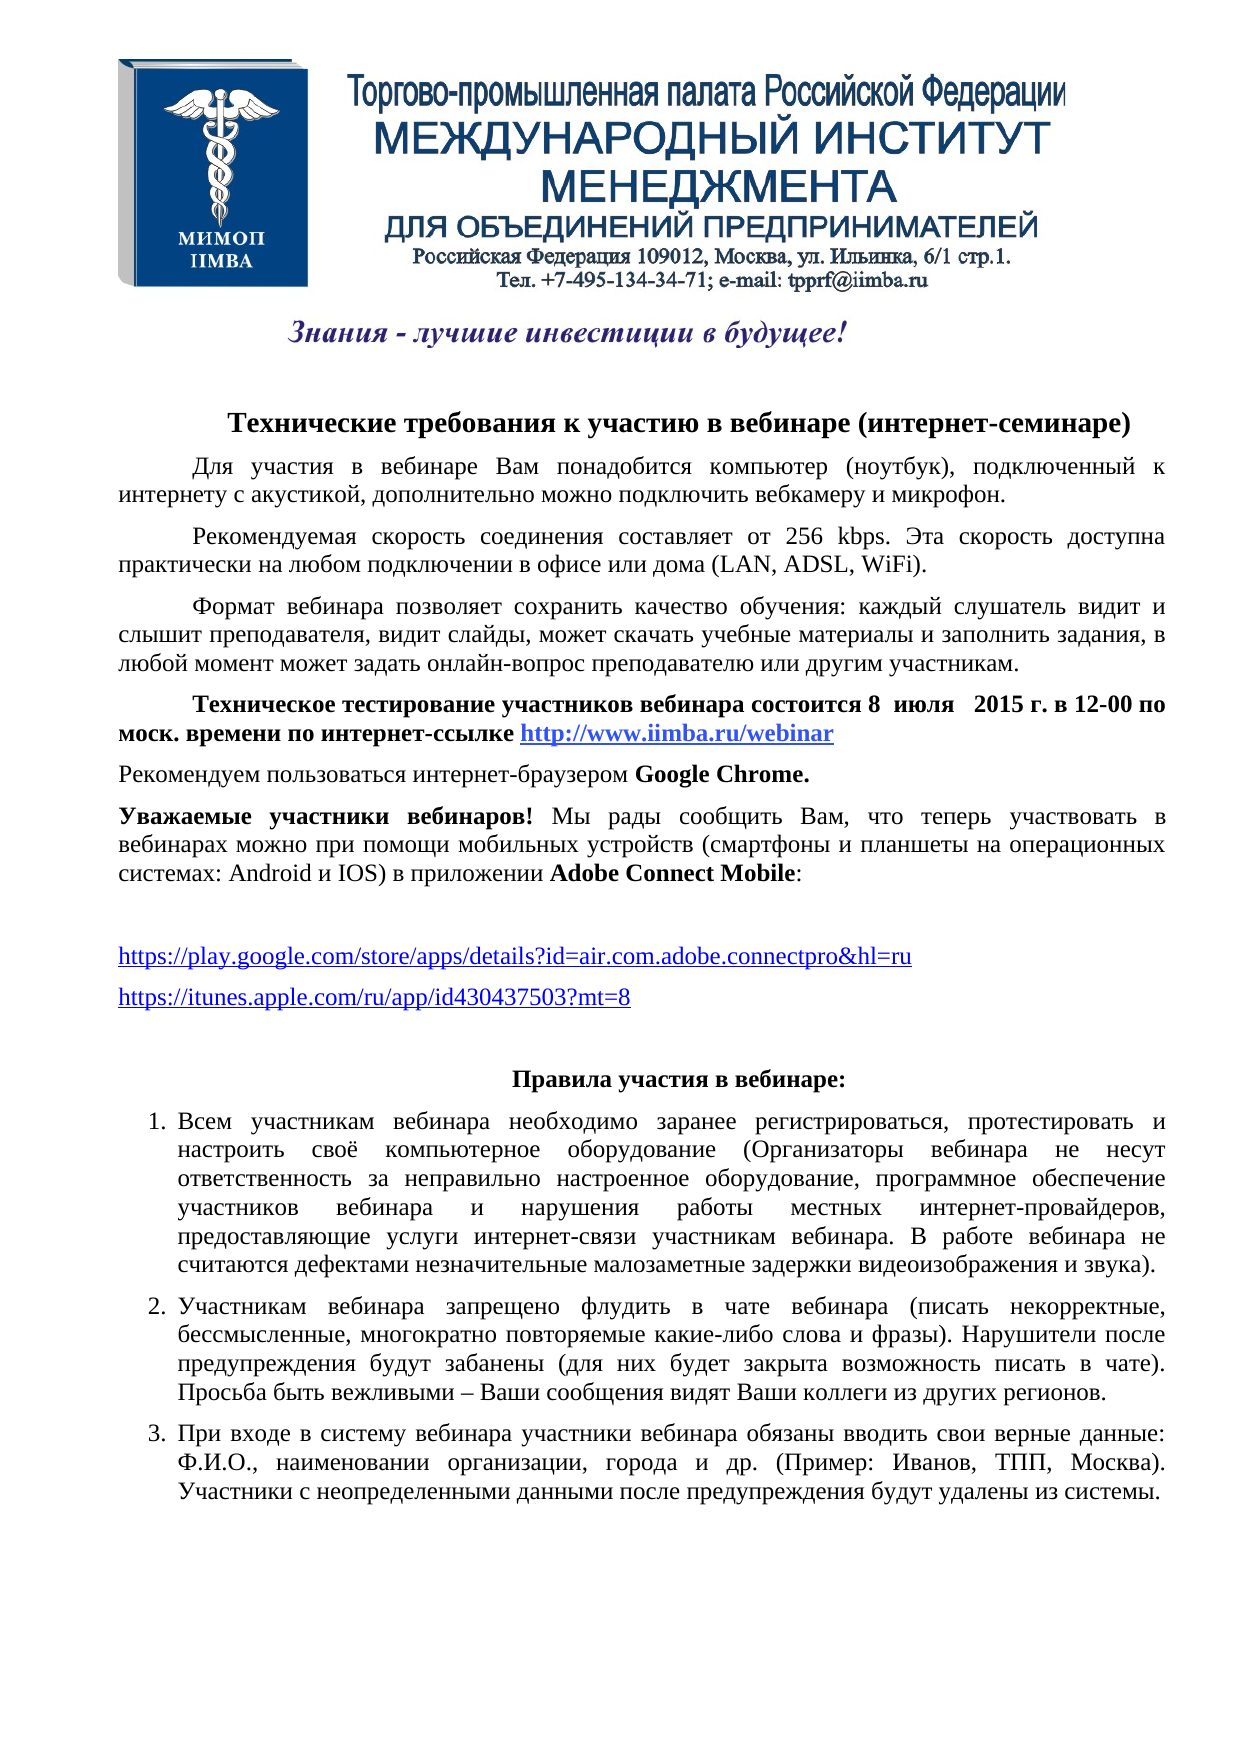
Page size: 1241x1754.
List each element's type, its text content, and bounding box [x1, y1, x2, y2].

text Рекомендуемая скорость соединения составляет от 256 kbps. Эта скорость доступна практически на любом подключении в офисе или дома (LAN, ADSL, WiFi). [118, 521, 1166, 578]
text https://itunes.apple.com/ru/app/id430437503?mt=8 [118, 982, 1166, 1011]
text Технические требования к участию в вебинаре (интернет-семинаре) [118, 405, 1166, 438]
picture [118, 59, 1065, 348]
text Уважаемые участники вебинаров! Мы рады сообщить Вам, что теперь участвовать в вебинарах можно при помощи мобильных устройств (смартфоны и планшеты на операционных системах: Android и IOS) в приложении Adobe Connect Mobile: [118, 801, 1166, 887]
text https://play.google.com/store/apps/details?id=air.com.adobe.connectpro&hl=ru [118, 941, 1166, 969]
text Формат вебинара позволяет сохранить качество обучения: каждый слушатель видит и слышит преподавателя, видит слайды, может скачать учебные материалы и заполнить задания, в любой момент может задать онлайн-вопрос преподавателю или другим участникам. [118, 591, 1166, 677]
text Для участия в вебинаре Вам понадобится компьютер (ноутбук), подключенный к интернету с акустикой, дополнительно можно подключить вебкамеру и микрофон. [118, 451, 1166, 508]
text Техническое тестирование участников вебинара состоится 8 июля 2015 г. в 12-00 по моск. времени по интернет-ссылке http://www.iimba.ru/webinar [118, 689, 1166, 747]
text Правила участия в вебинаре: [118, 1064, 1166, 1093]
list Участникам вебинара запрещено флудить в чате вебинара (писать некорректные, бессмысленные, многократно повторяемые какие-либо слова и фразы). Нарушители после предупреждения будут забанены (для них будет закрыта возможность писать в чате). Просьба быть вежливыми – Ваши сообщения видят Ваши коллеги из других регионов. [148, 1291, 1166, 1406]
list При входе в систему вебинара участники вебинара обязаны вводить свои верные данные: Ф.И.О., наименовании организации, города и др. (Пример: Иванов, ТПП, Москва). Участники с неопределенными данными после предупреждения будут удалены из системы. [148, 1418, 1166, 1504]
text Рекомендуем пользоваться интернет-браузером Google Chrome. [118, 759, 1166, 788]
list Всем участникам вебинара необходимо заранее регистрироваться, протестировать и настроить своё компьютерное оборудование (Организаторы вебинара не несут ответственность за неправильно настроенное оборудование, программное обеспечение участников вебинара и нарушения работы местных интернет-провайдеров, предоставляющие услуги интернет-связи участникам вебинара. В работе вебинара не считаются дефектами незначительные малозаметные задержки видеоизображения и звука). [148, 1106, 1166, 1278]
